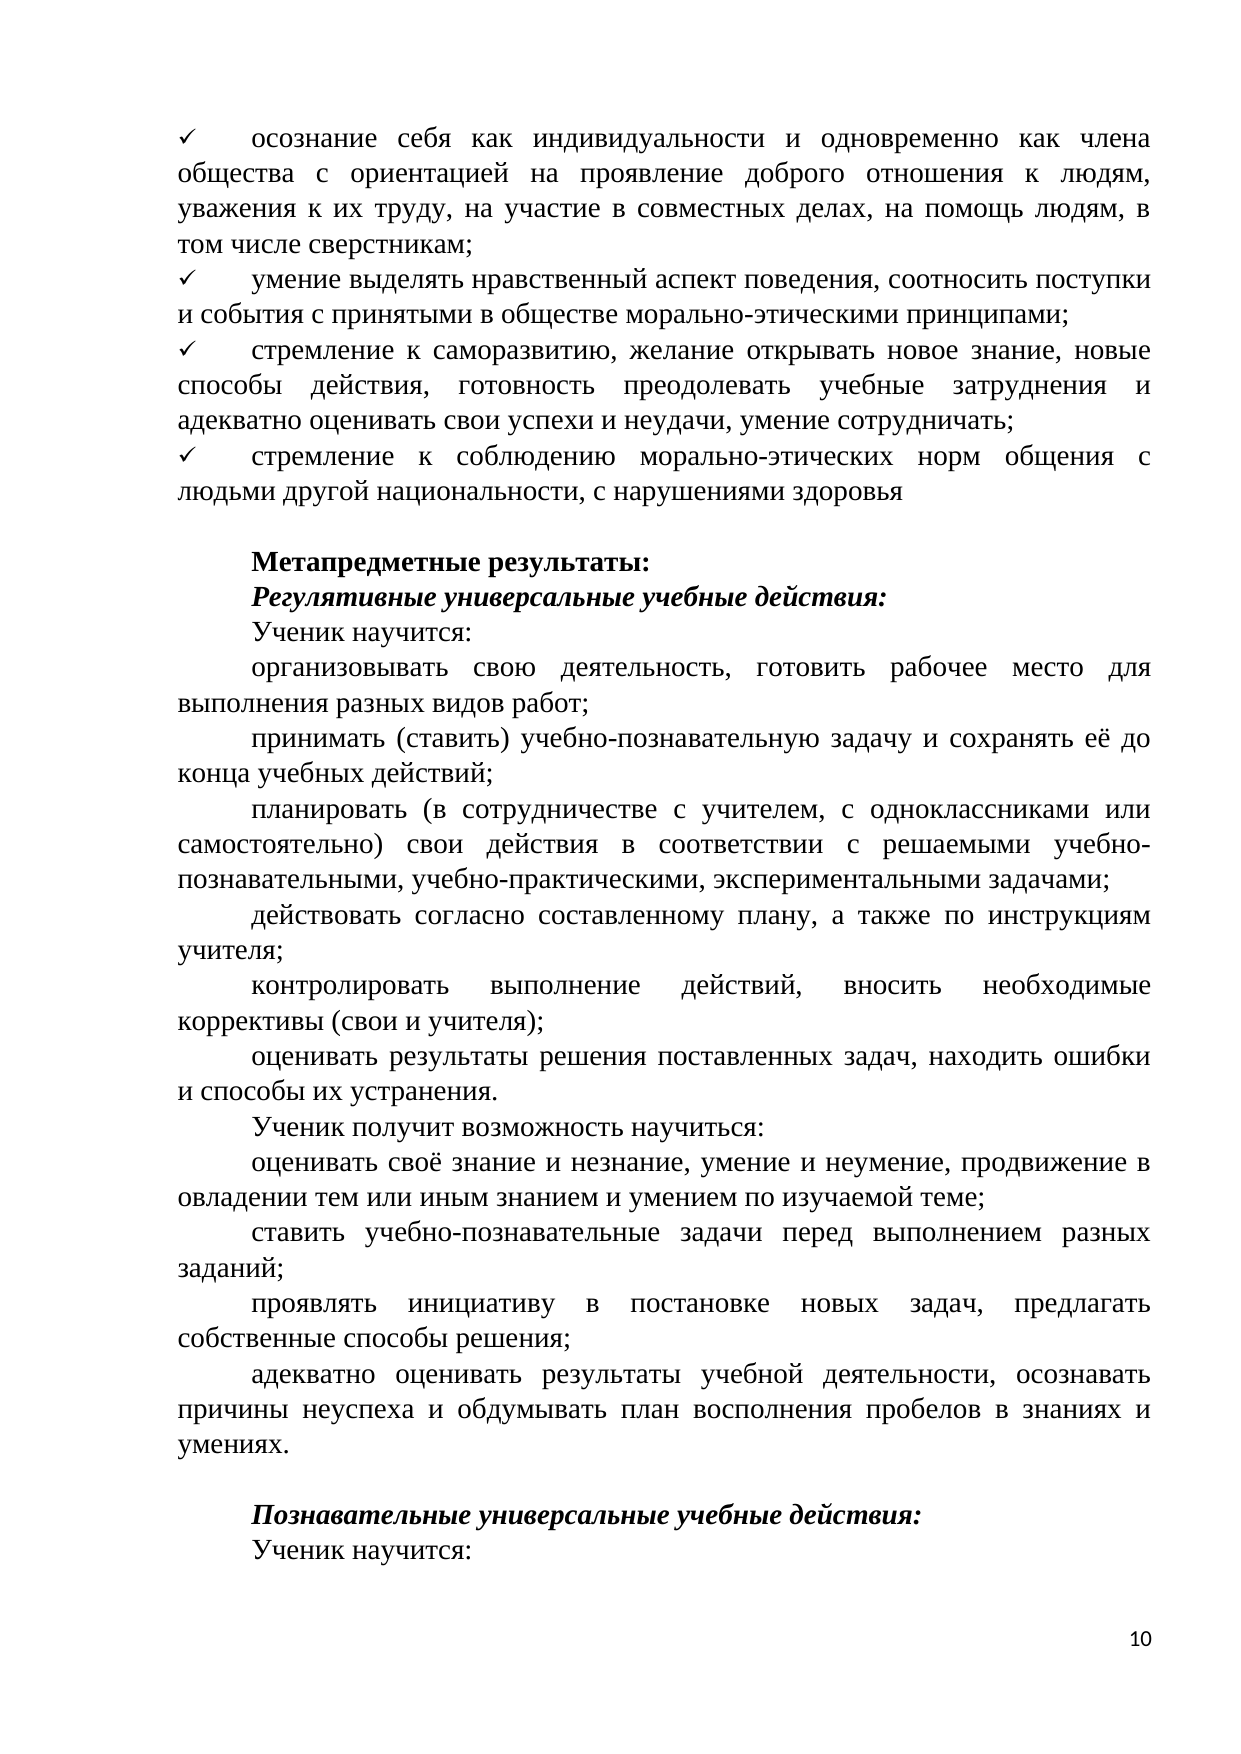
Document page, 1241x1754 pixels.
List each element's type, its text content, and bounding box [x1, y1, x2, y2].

text принимать (ставить) учебно-познавательную задачу и сохранять её до конца учебных действий; [177, 718, 1152, 789]
text контролировать выполнение действий, вносить необходимые коррективы (свои и учителя); [177, 966, 1152, 1036]
text проявлять инициативу в постановке новых задач, предлагать собственные способы решения; [177, 1283, 1152, 1354]
list осознание себя как индивидуальности и одновременно как члена общества с ориентацией на проявление доброго отношения к людям, уважения к их труду, на участие в совместных делах, на помощь людям, в том числе сверстникам; [177, 118, 1152, 259]
text планировать (в сотрудничестве с учителем, с одноклассниками или самостоятельно) свои действия в соответствии с решаемыми учебно-познавательными, учебно-практическими, экспериментальными задачами; [177, 789, 1152, 895]
list стремление к саморазвитию, желание открывать новое знание, новые способы действия, готовность преодолевать учебные затруднения и адекватно оценивать свои успехи и неудачи, умение сотрудничать; [177, 330, 1152, 436]
text адекватно оценивать результаты учебной деятельности, осознавать причины неуспеха и обдумывать план восполнения пробелов в знаниях и умениях. [177, 1354, 1152, 1460]
list умение выделять нравственный аспект поведения, соотносить поступки и события с принятыми в обществе морально-этическими принципами; [177, 259, 1152, 330]
text ставить учебно-познавательные задачи перед выполнением разных заданий; [177, 1213, 1152, 1283]
text Регулятивные универсальные учебные действия: [177, 577, 1152, 612]
text оценивать своё знание и незнание, умение и неумение, продвижение в овладении тем или иным знанием и умением по изучаемой теме; [177, 1142, 1152, 1213]
text Познавательные универсальные учебные действия: [177, 1495, 1152, 1531]
text организовывать свою деятельность, готовить рабочее место для выполнения разных видов работ; [177, 648, 1152, 718]
text оценивать результаты решения поставленных задач, находить ошибки и способы их устранения. [177, 1036, 1152, 1107]
text Ученик получит возможность научиться: [177, 1107, 1152, 1142]
text действовать согласно составленному плану, а также по инструкциям учителя; [177, 895, 1152, 966]
text Ученик научится: [177, 612, 1152, 648]
text Ученик научится: [177, 1531, 1152, 1566]
list стремление к соблюдению морально-этических норм общения с людьми другой национальности, с нарушениями здоровья [177, 436, 1152, 507]
text Метапредметные результаты: [177, 542, 1152, 577]
